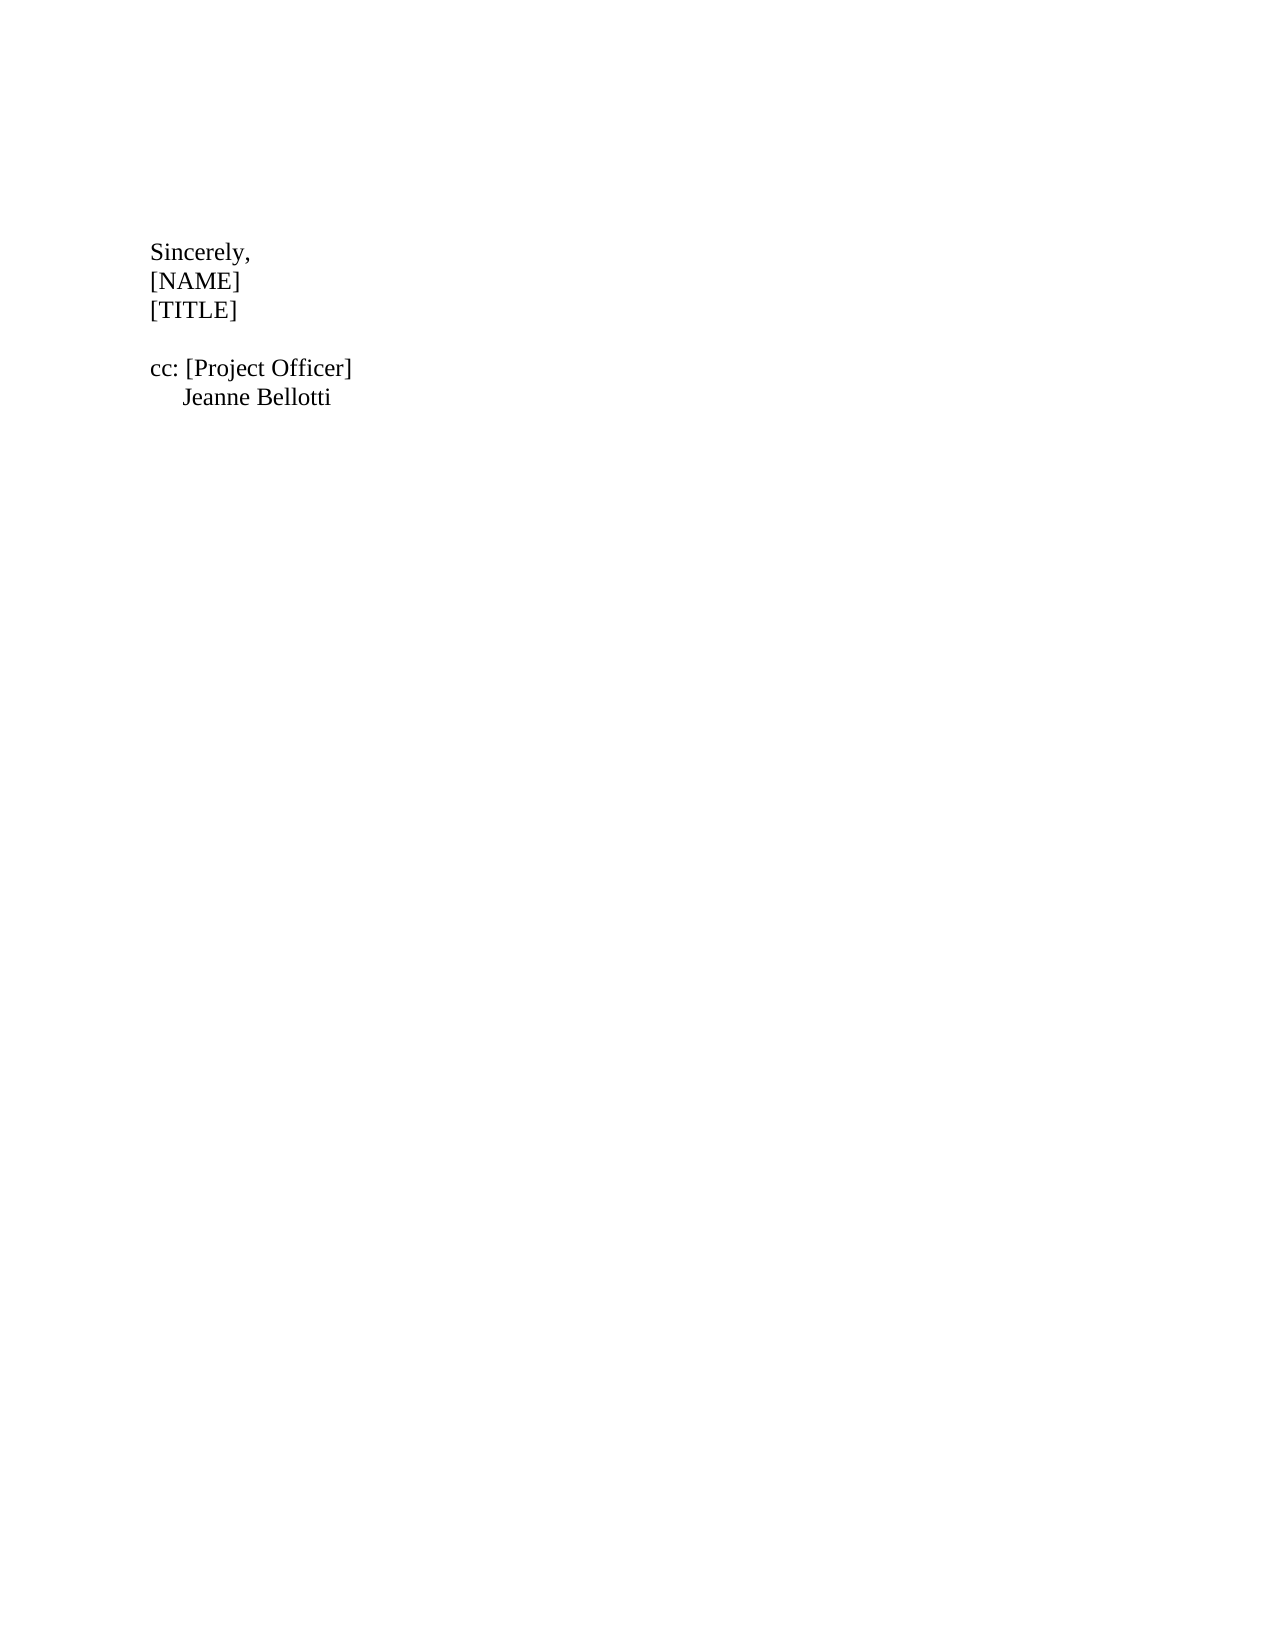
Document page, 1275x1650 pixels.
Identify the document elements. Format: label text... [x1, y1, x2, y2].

text Sincerely, [150, 237, 1125, 266]
text cc: [Project Officer] [150, 353, 1125, 382]
text [TITLE] [150, 295, 1125, 324]
text Jeanne Bellotti [150, 382, 1125, 411]
text [NAME] [150, 266, 1125, 295]
